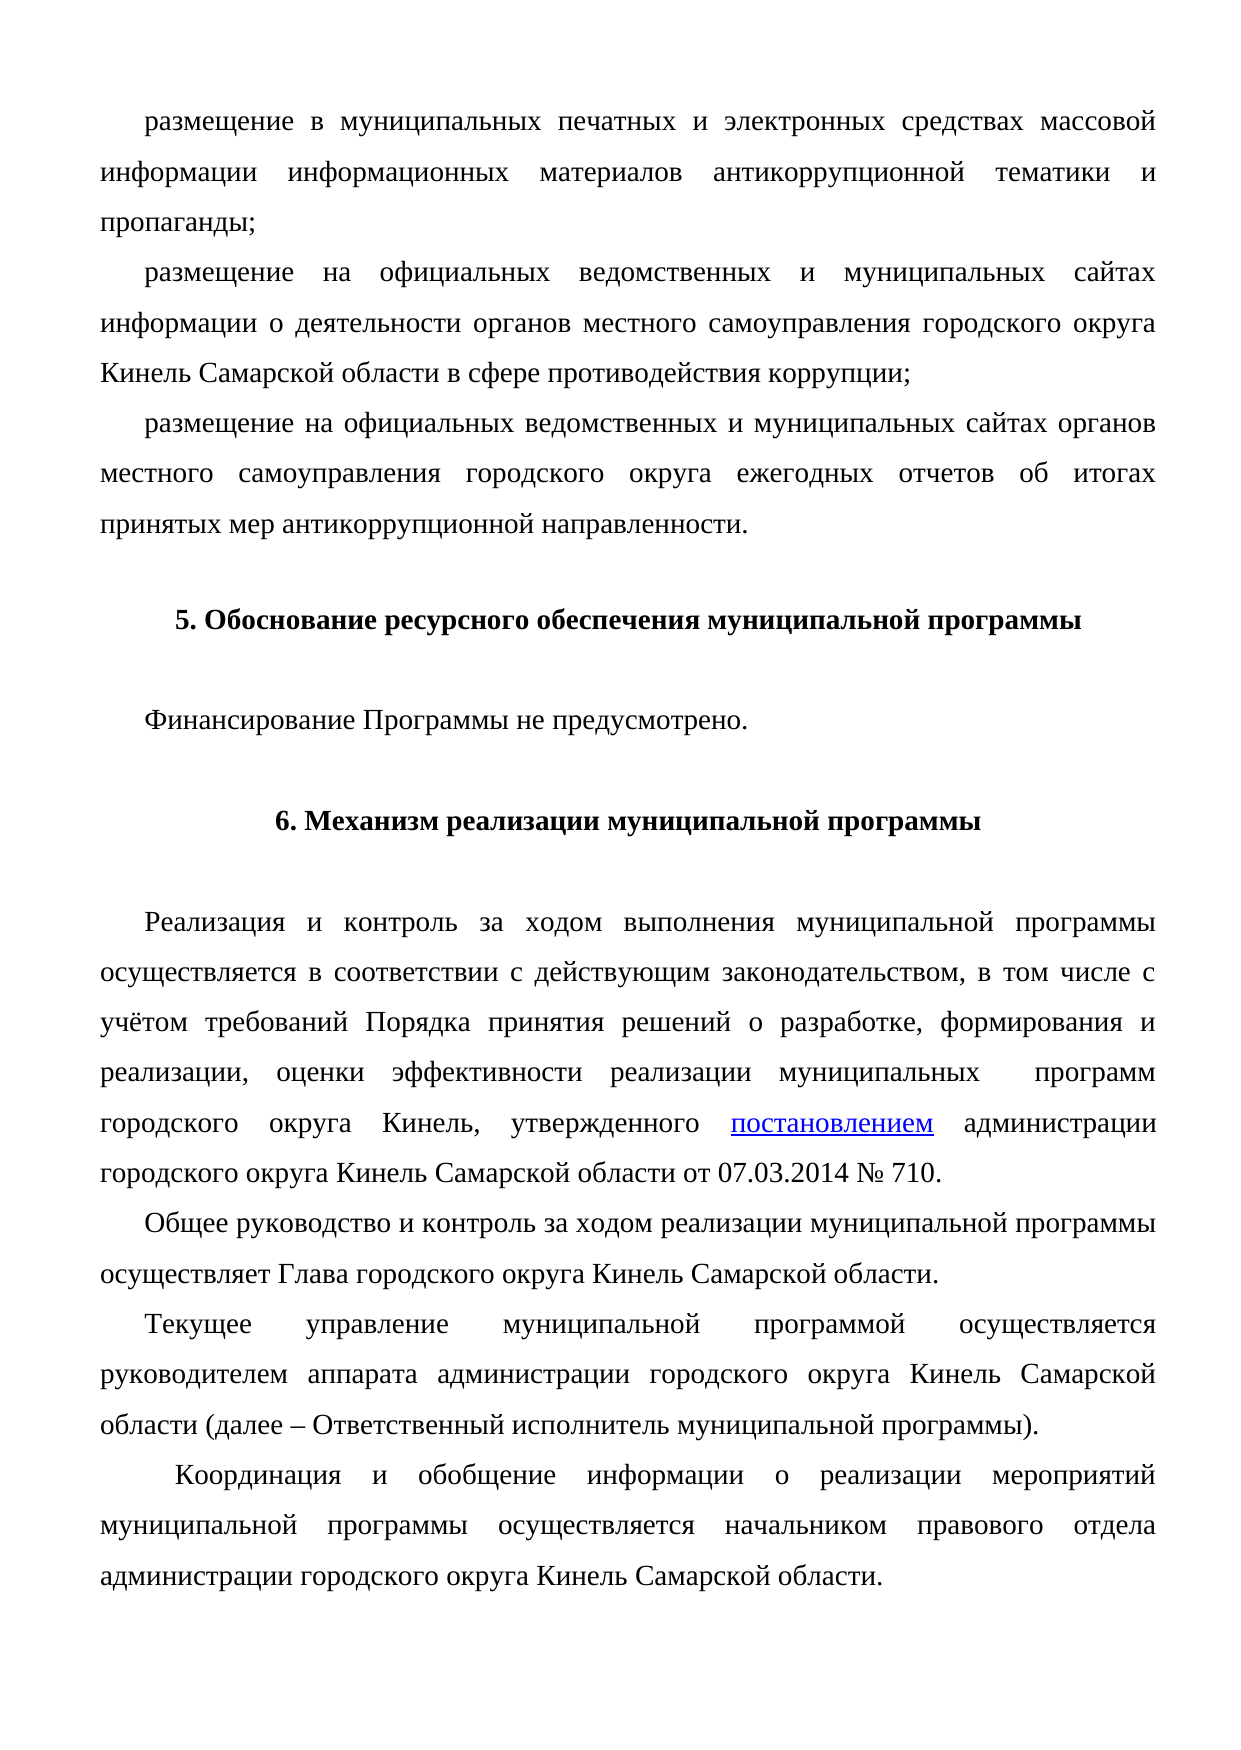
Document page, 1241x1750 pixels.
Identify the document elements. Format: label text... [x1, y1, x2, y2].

text 5. Обоснование ресурсного обеспечения муниципальной программы [100, 602, 1157, 635]
text Финансирование Программы не предусмотрено. [100, 702, 1157, 736]
text размещение на официальных ведомственных и муниципальных сайтах органов местного самоуправления городского округа ежегодных отчетов об итогах принятых мер антикоррупционной направленности. [100, 405, 1157, 539]
text 6. Механизм реализации муниципальной программы [100, 803, 1157, 837]
text Координация и обобщение информации о реализации мероприятий муниципальной программы осуществляется начальником правового отдела администрации городского округа Кинель Самарской области. [100, 1457, 1157, 1591]
text размещение в муниципальных печатных и электронных средствах массовой информации информационных материалов антикоррупционной тематики и пропаганды; [100, 103, 1157, 238]
text Реализация и контроль за ходом выполнения муниципальной программы осуществляется в соответствии с действующим законодательством, в том числе с учётом требований Порядка принятия решений о разработке, формирования и реализации, оценки эффективности реализации муниципальных программ городского округа Кинель, утвержденного постановлением администрации городского округа Кинель Самарской области от 07.03.2014 № 710. [100, 904, 1157, 1189]
text Общее руководство и контроль за ходом реализации муниципальной программы осуществляет Глава городского округа Кинель Самарской области. [100, 1206, 1157, 1289]
text размещение на официальных ведомственных и муниципальных сайтах информации о деятельности органов местного самоуправления городского округа Кинель Самарской области в сфере противодействия коррупции; [100, 254, 1157, 388]
text Текущее управление муниципальной программой осуществляется руководителем аппарата администрации городского округа Кинель Самарской области (далее – Ответственный исполнитель муниципальной программы). [100, 1306, 1157, 1440]
